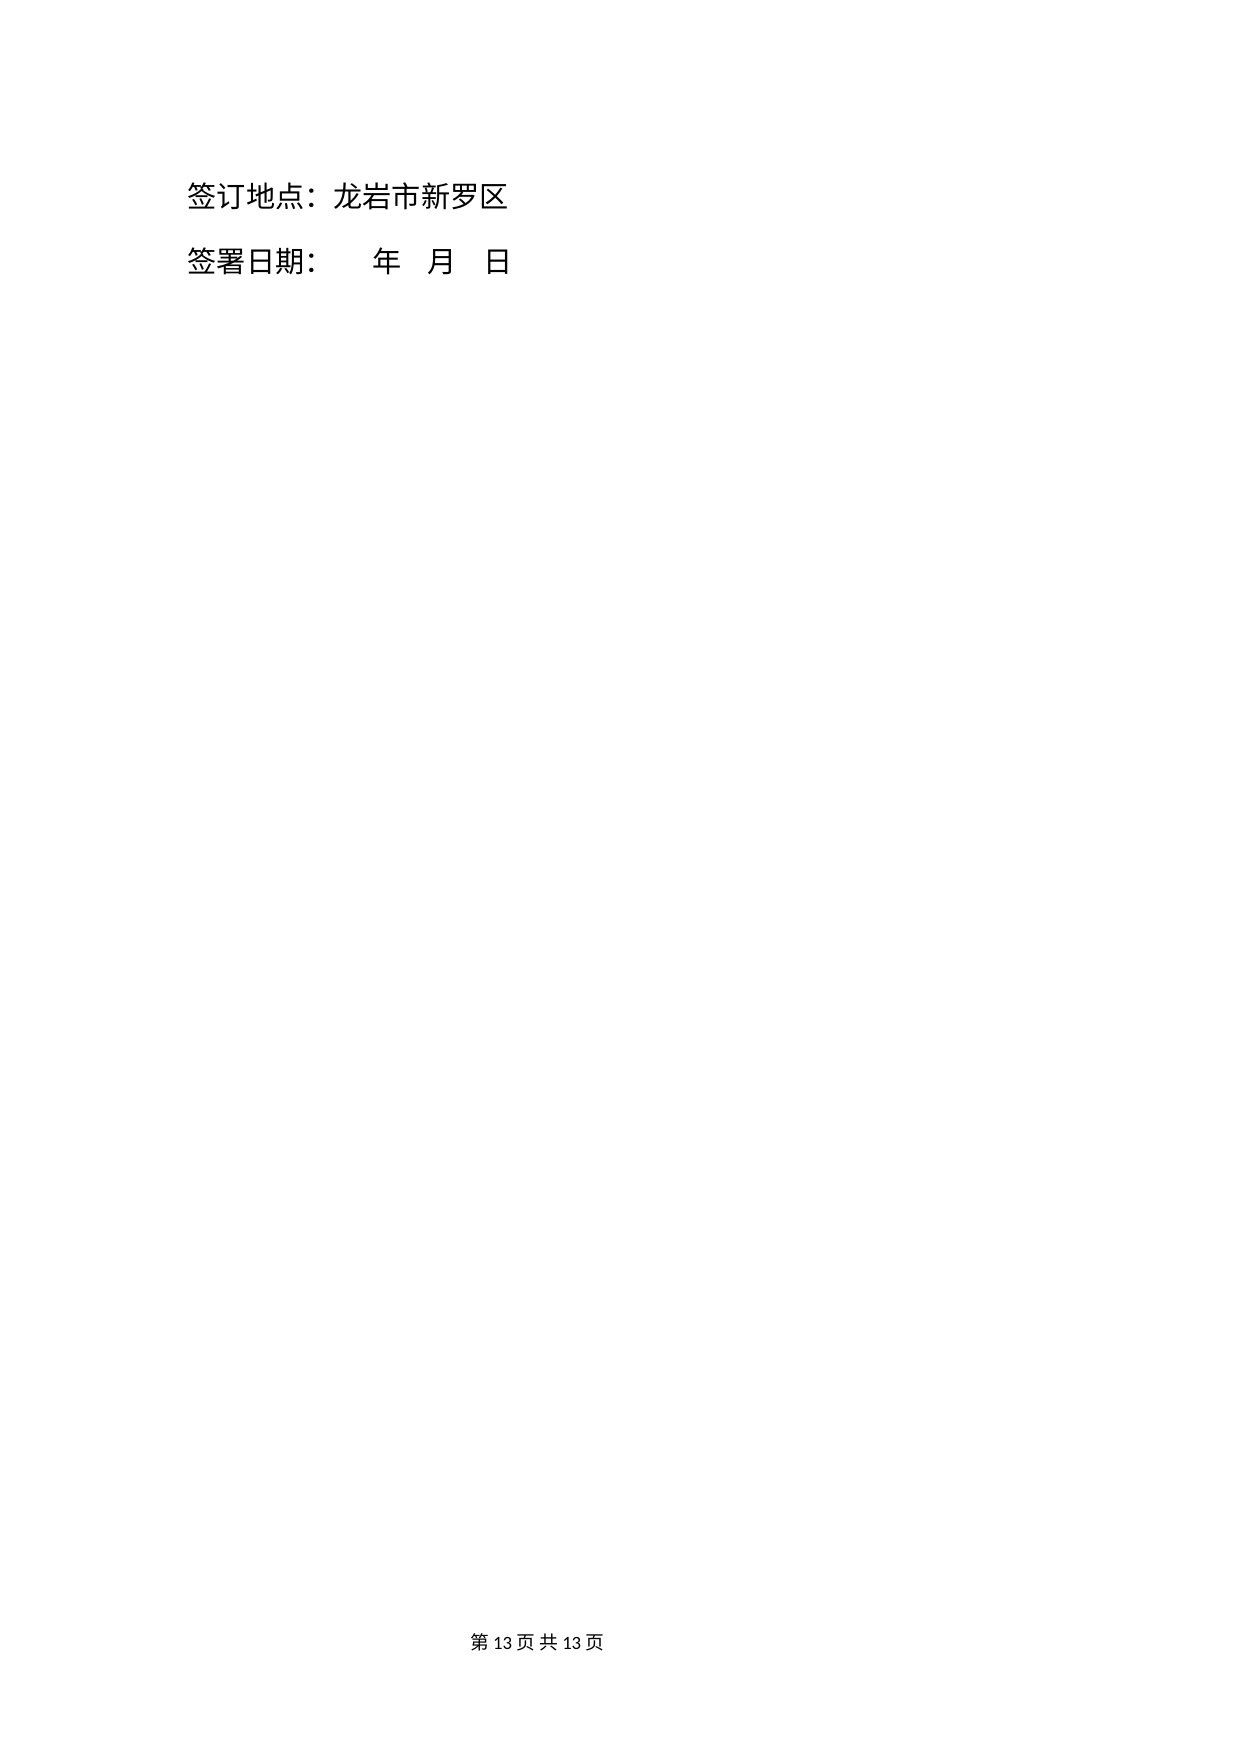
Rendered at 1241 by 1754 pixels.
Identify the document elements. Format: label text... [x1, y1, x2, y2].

text 签订地点：龙岩市新罗区 [187, 162, 1053, 227]
text 签署日期： 年 月 日 [187, 227, 1053, 292]
